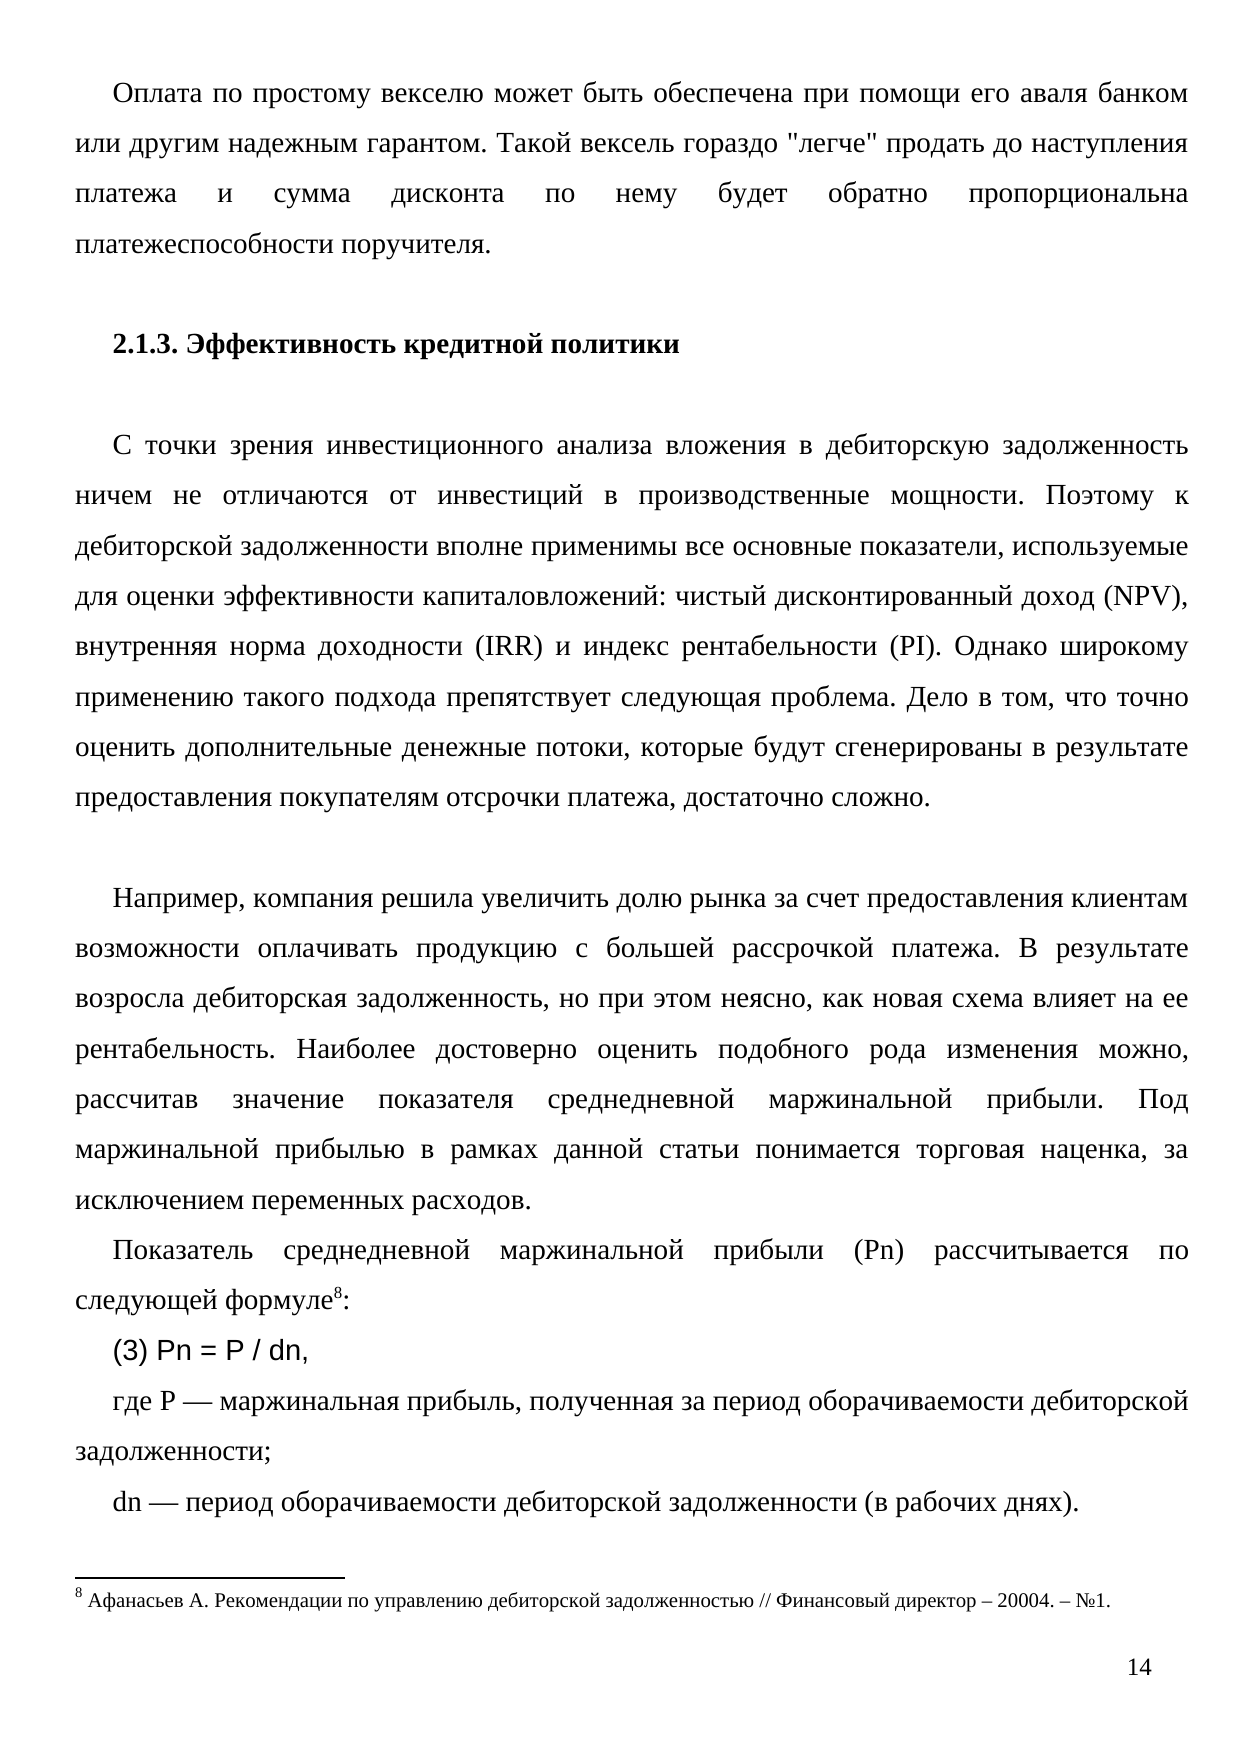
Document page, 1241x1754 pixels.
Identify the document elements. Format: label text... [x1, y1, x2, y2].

text С точки зрения инвестиционного анализа вложения в дебиторскую задолженность ничем не отличаются от инвестиций в производственные мощности. Поэтому к дебиторской задолженности вполне применимы все основные показатели, используемые для оценки эффективности капиталовложений: чистый дисконтированный доход (NPV), внутренняя норма доходности (IRR) и индекс рентабельности (PI). Однако широкому применению такого подхода препятствует следующая проблема. Дело в том, что точно оценить дополнительные денежные потоки, которые будут сгенерированы в результате предоставления покупателям отсрочки платежа, достаточно сложно. [75, 427, 1190, 813]
text (3) Pn = P / dn, [75, 1333, 1190, 1366]
text Оплата по простому векселю может быть обеспечена при помощи его аваля банком или другим надежным гарантом. Такой вексель гораздо "легче" продать до наступления платежа и сумма дисконта по нему будет обратно пропорциональна платежеспособности поручителя. [75, 75, 1190, 259]
text где P — маржинальная прибыль, полученная за период оборачиваемости дебиторской задолженности; [75, 1383, 1189, 1467]
text Показатель среднедневной маржинальной прибыли (Pn) рассчитывается по следующей формуле: [75, 1232, 1190, 1316]
text dn — период оборачиваемости дебиторской задолженности (в рабочих днях). [75, 1484, 1189, 1517]
text 2.1.3. Эффективность кредитной политики [75, 326, 1190, 360]
text Например, компания решила увеличить долю рынка за счет предоставления клиентам возможности оплачивать продукцию с большей рассрочкой платежа. В результате возросла дебиторская задолженность, но при этом неясно, как новая схема влияет на ее рентабельность. Наиболее достоверно оценить подобного рода изменения можно, рассчитав значение показателя среднедневной маржинальной прибыли. Под маржинальной прибылью в рамках данной статьи понимается торговая наценка, за исключением переменных расходов. [75, 880, 1190, 1215]
